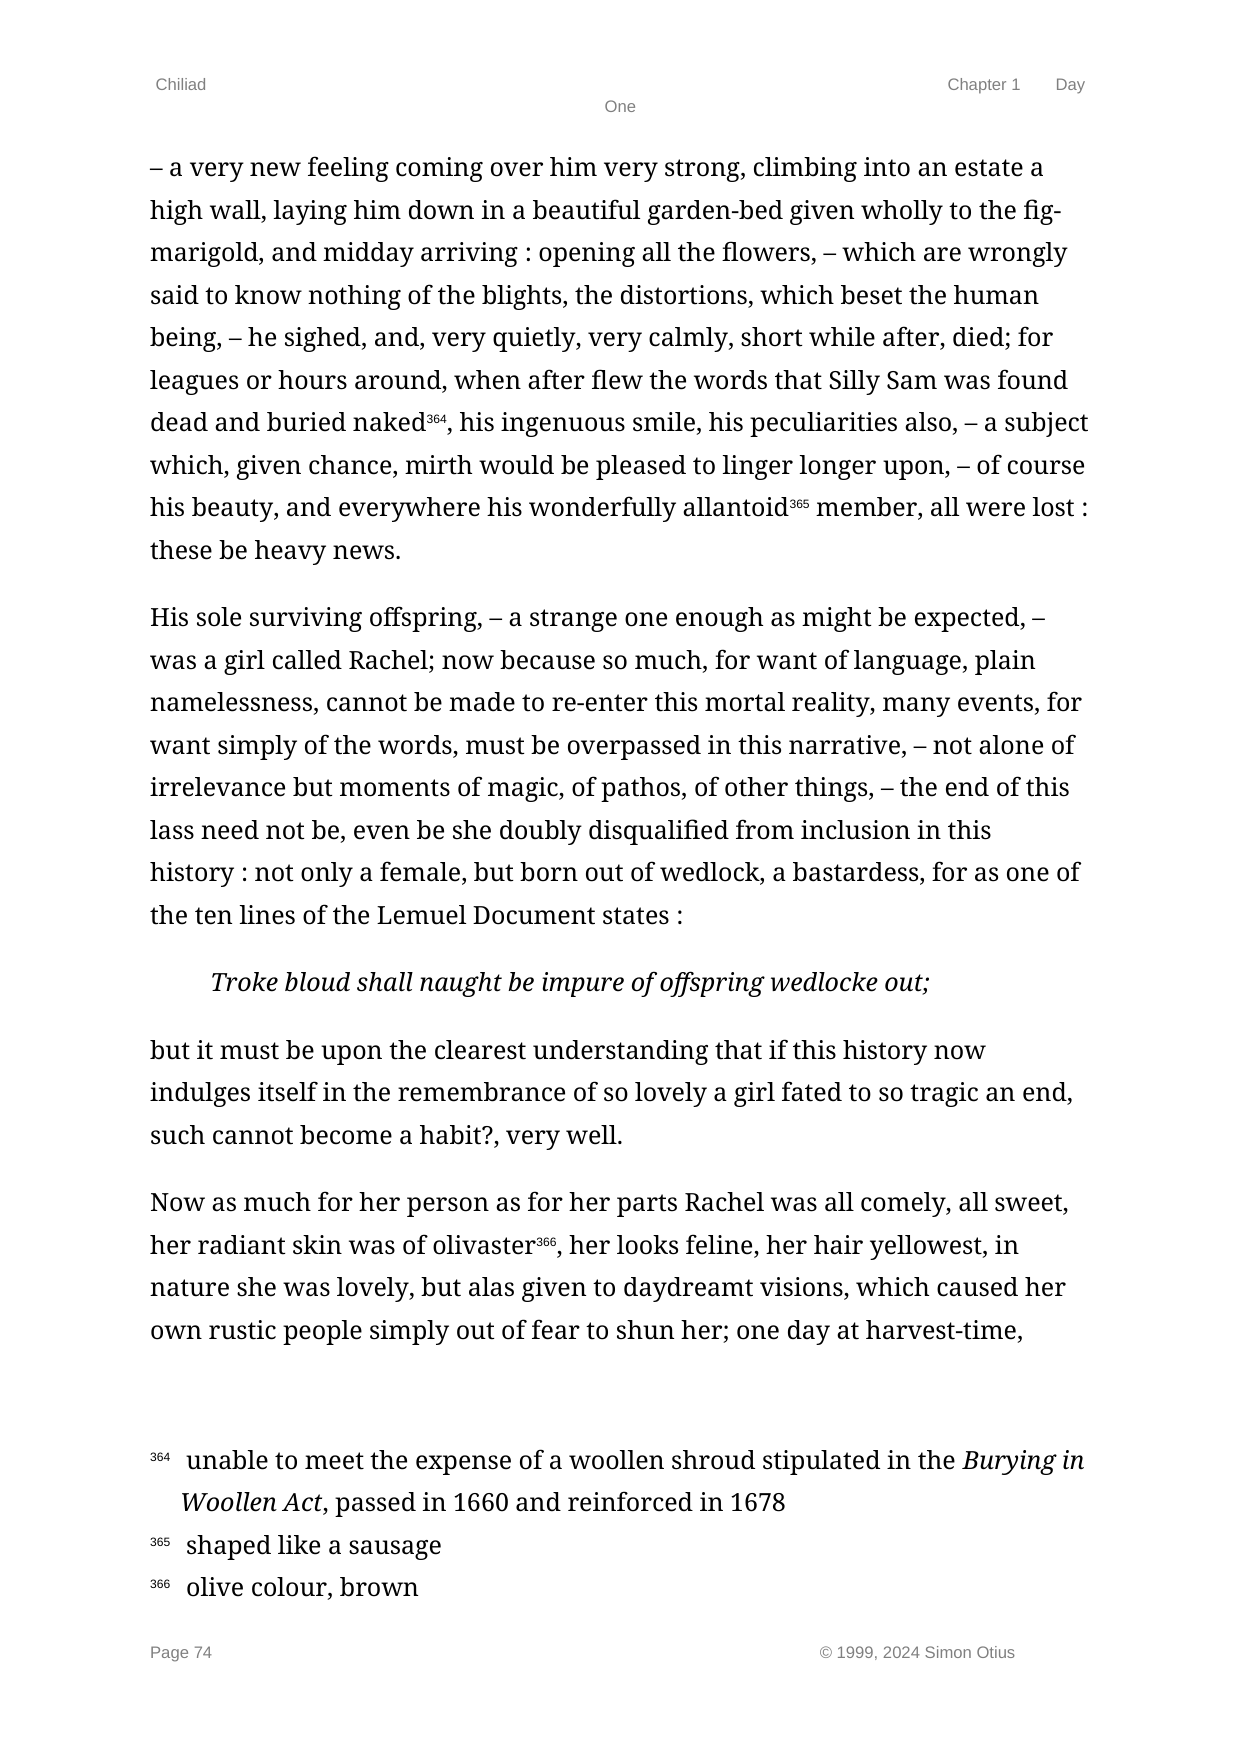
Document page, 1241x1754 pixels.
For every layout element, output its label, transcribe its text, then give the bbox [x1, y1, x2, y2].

text but it must be upon the clearest understanding that if this history now indulges itself in the remembrance of so lovely a girl fated to so tragic an end, such cannot become a habit?, very well. [150, 1032, 1090, 1152]
text Troke bloud shall naught be impure of offspring wedlocke out; [210, 965, 1090, 999]
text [150, 1185, 1090, 1347]
text His sole surviving offspring, – a strange one enough as might be expected, – was a girl called Rachel; now because so much, for want of language, plain namelessness, cannot be made to re-enter this mortal reality, many events, for want simply of the words, must be overpassed in this narrative, – not alone of irrelevance but moments of magic, of pathos, of other things, – the end of this lass need not be, even be she doubly disqualified from inclusion in this history : not only a female, but born out of wedlock, a bastardess, for as one of the ten lines of the Lemuel Document states : [150, 600, 1090, 932]
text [150, 150, 1090, 567]
